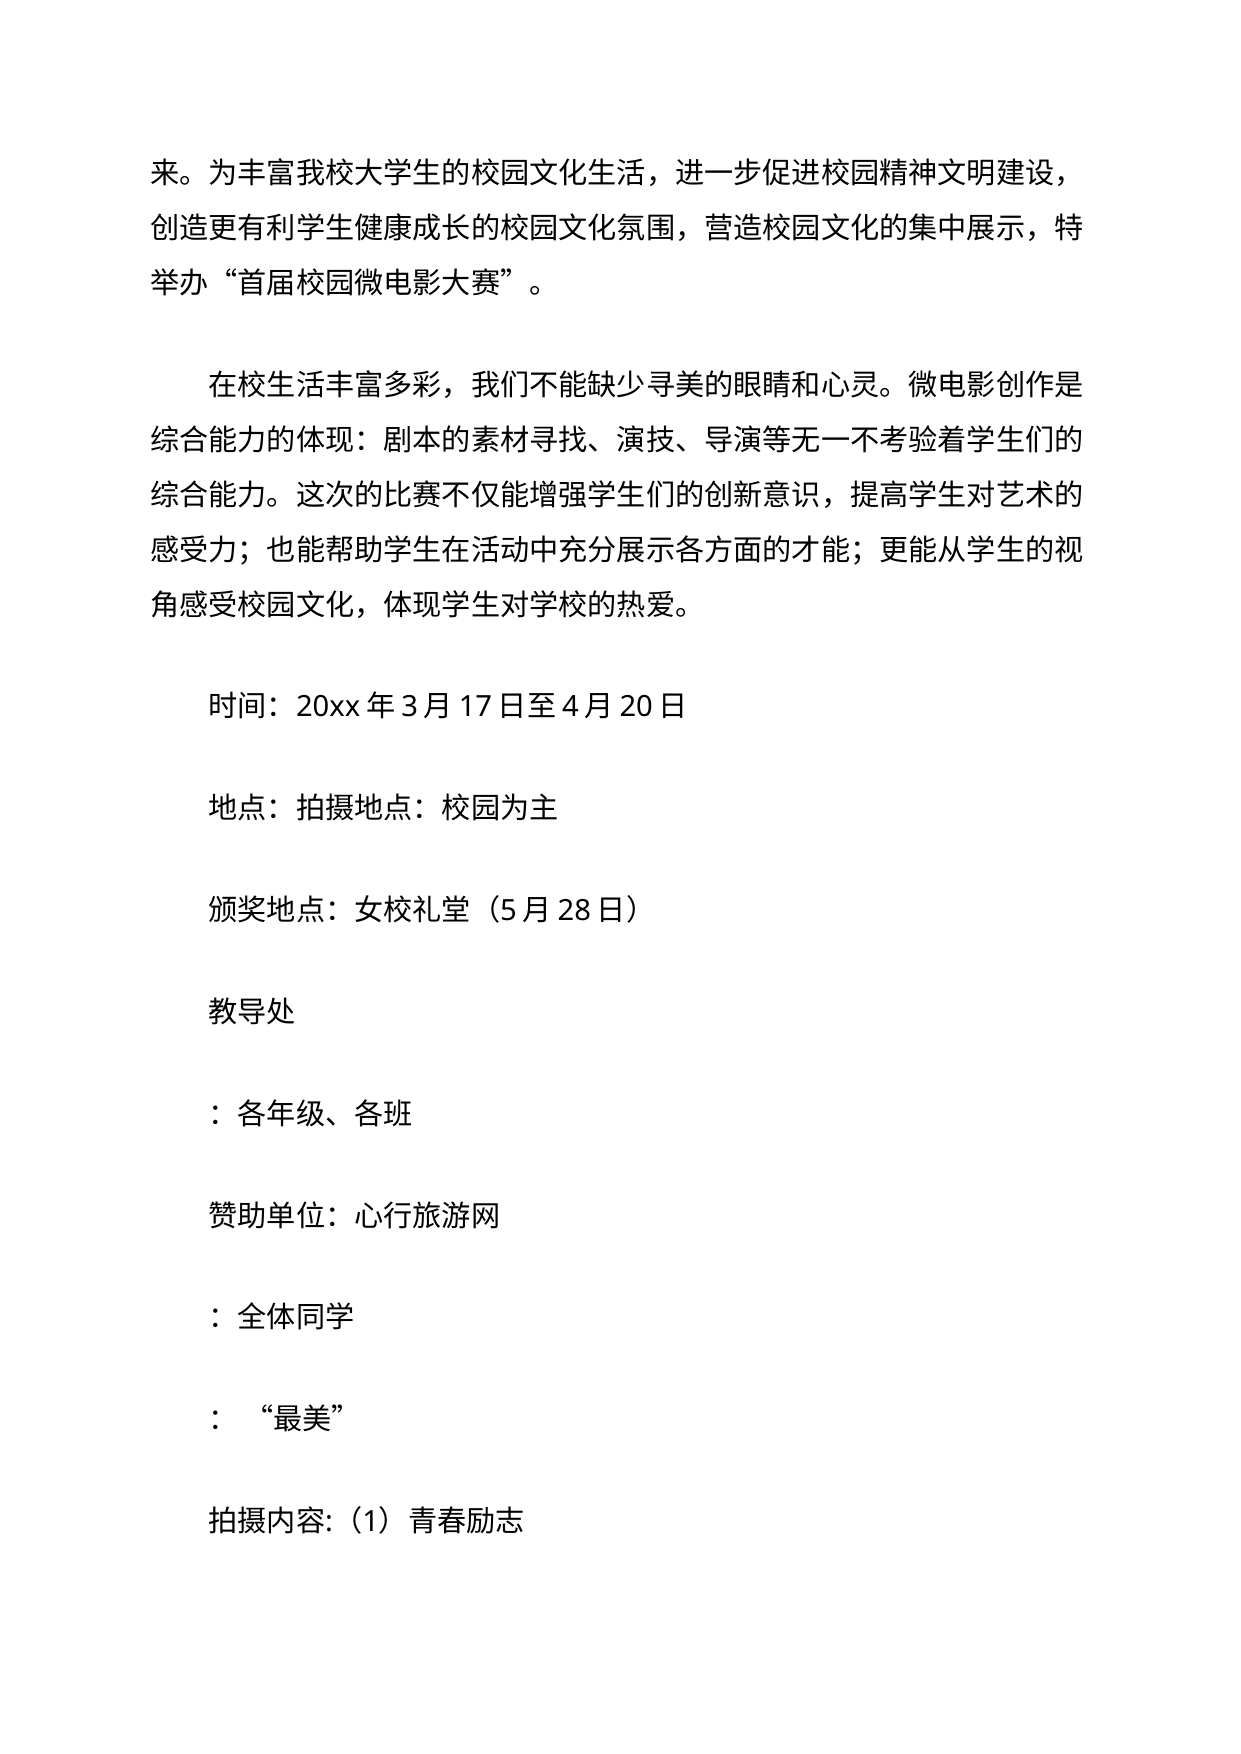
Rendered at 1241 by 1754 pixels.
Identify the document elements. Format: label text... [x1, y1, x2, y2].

text 拍摄内容:（1）青春励志 [150, 1497, 1090, 1540]
text 在校生活丰富多彩，我们不能缺少寻美的眼睛和心灵。微电影创作是综合能力的体现：剧本的素材寻找、演技、导演等无一不考验着学生们的综合能力。这次的比赛不仅能增强学生们的创新意识，提高学生对艺术的感受力；也能帮助学生在活动中充分展示各方面的才能；更能从学生的视角感受校园文化，体现学生对学校的热爱。 [150, 362, 1090, 623]
text 赞助单位：心行旅游网 [150, 1192, 1090, 1234]
text ： “最美” [150, 1396, 1090, 1438]
text 颁奖地点：女校礼堂（5月28日） [150, 887, 1090, 929]
text 时间：20xx年3月17日至4月20日 [150, 683, 1090, 725]
text 教导处 [150, 989, 1090, 1031]
text ：各年级、各班 [150, 1090, 1090, 1133]
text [150, 150, 1090, 302]
text ：全体同学 [150, 1294, 1090, 1336]
text 地点：拍摄地点：校园为主 [150, 785, 1090, 827]
